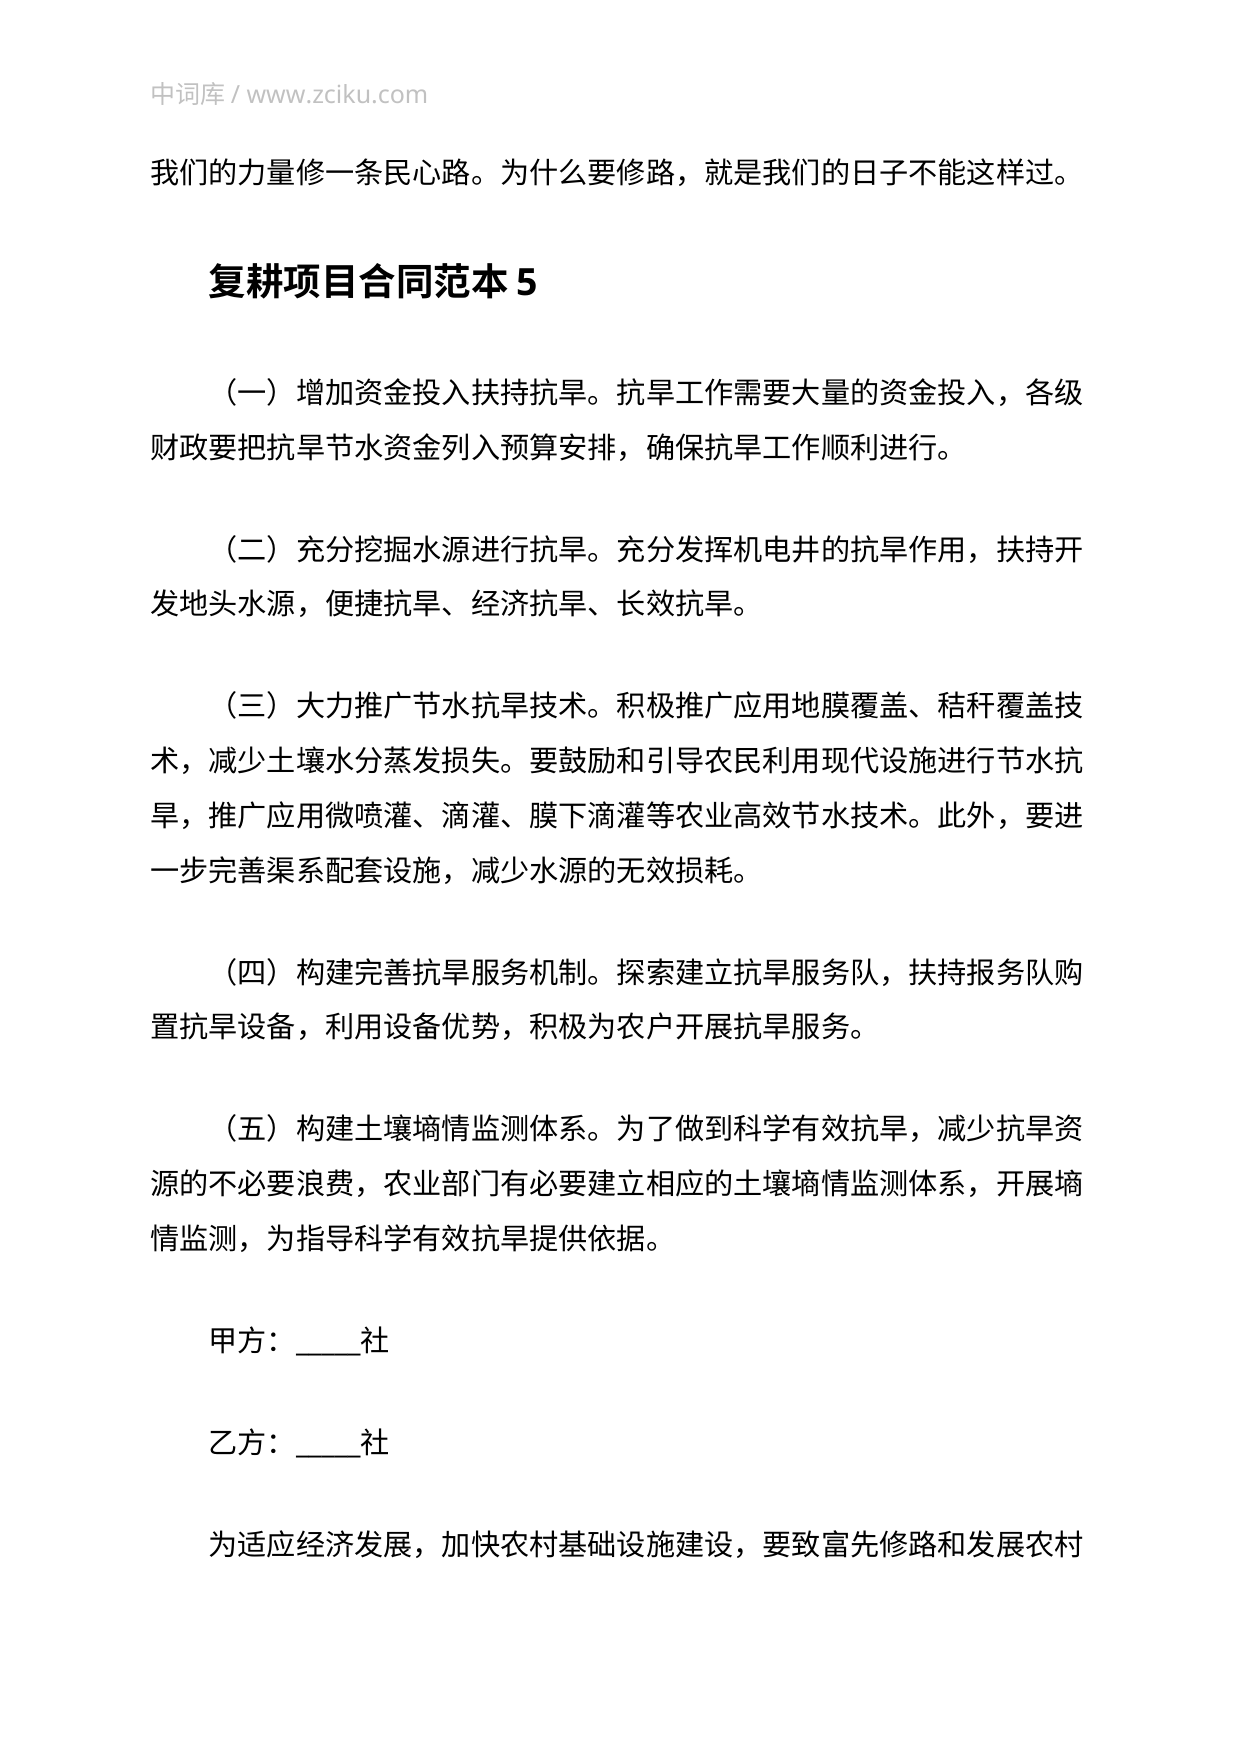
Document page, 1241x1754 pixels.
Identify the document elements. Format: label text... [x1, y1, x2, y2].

text 复耕项目合同范本5 [150, 252, 1090, 306]
text （二）充分挖掘水源进行抗旱。充分发挥机电井的抗旱作用，扶持开发地头水源，便捷抗旱、经济抗旱、长效抗旱。 [150, 526, 1090, 623]
text （一）增加资金投入扶持抗旱。抗旱工作需要大量的资金投入，各级财政要把抗旱节水资金列入预算安排，确保抗旱工作顺利进行。 [150, 369, 1090, 467]
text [150, 1521, 1090, 1564]
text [150, 150, 1090, 192]
text 乙方：_____社 [150, 1419, 1090, 1462]
text （三）大力推广节水抗旱技术。积极推广应用地膜覆盖、秸秆覆盖技术，减少土壤水分蒸发损失。要鼓励和引导农民利用现代设施进行节水抗旱，推广应用微喷灌、滴灌、膜下滴灌等农业高效节水技术。此外，要进一步完善渠系配套设施，减少水源的无效损耗。 [150, 683, 1090, 890]
text 甲方：_____社 [150, 1317, 1090, 1360]
text （五）构建土壤墒情监测体系。为了做到科学有效抗旱，减少抗旱资源的不必要浪费，农业部门有必要建立相应的土壤墒情监测体系，开展墒情监测，为指导科学有效抗旱提供依据。 [150, 1106, 1090, 1258]
text （四）构建完善抗旱服务机制。探索建立抗旱服务队，扶持报务队购置抗旱设备，利用设备优势，积极为农户开展抗旱服务。 [150, 949, 1090, 1046]
